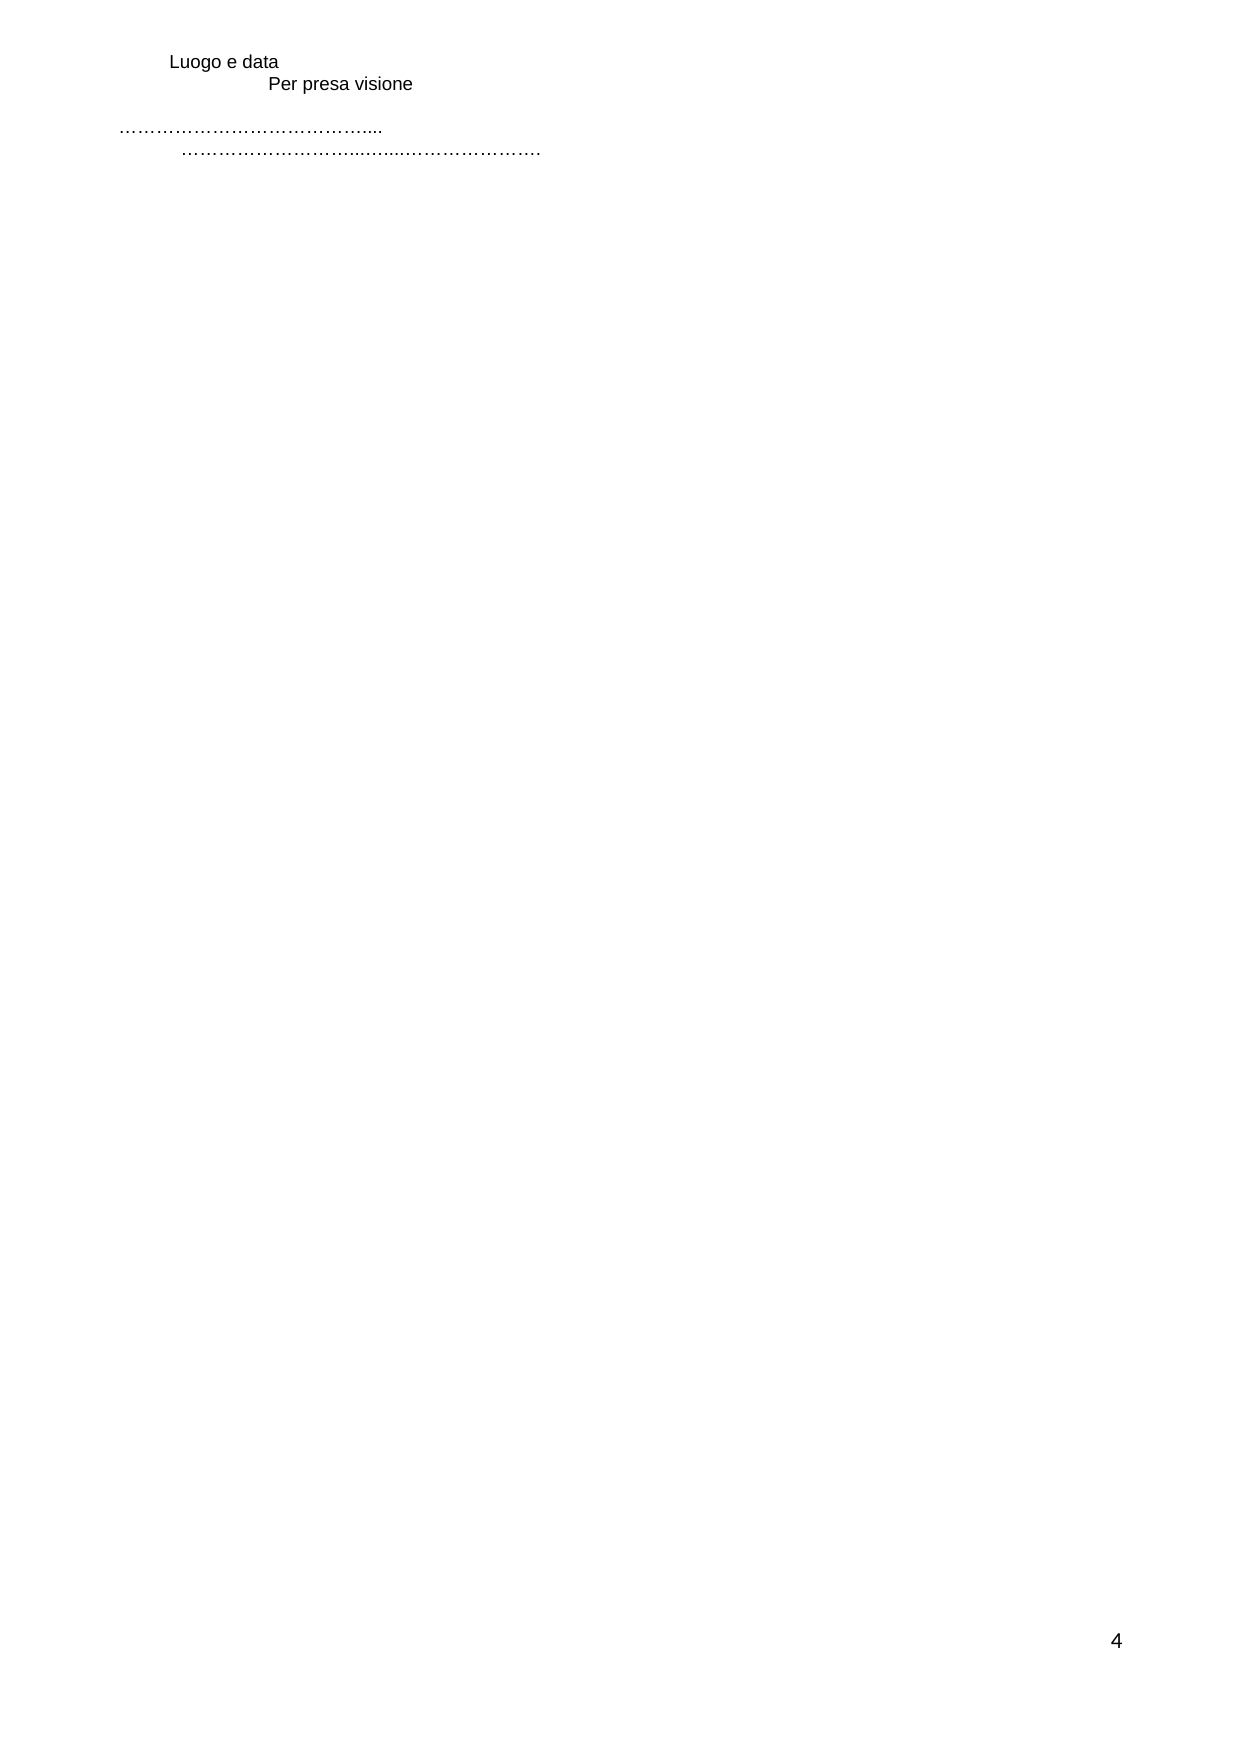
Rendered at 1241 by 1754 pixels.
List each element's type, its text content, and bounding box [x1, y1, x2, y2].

text ………………………...…....…………………. [118, 137, 583, 159]
text Luogo e data Per presa visione [133, 51, 583, 94]
text ………………………………….... [118, 116, 583, 137]
